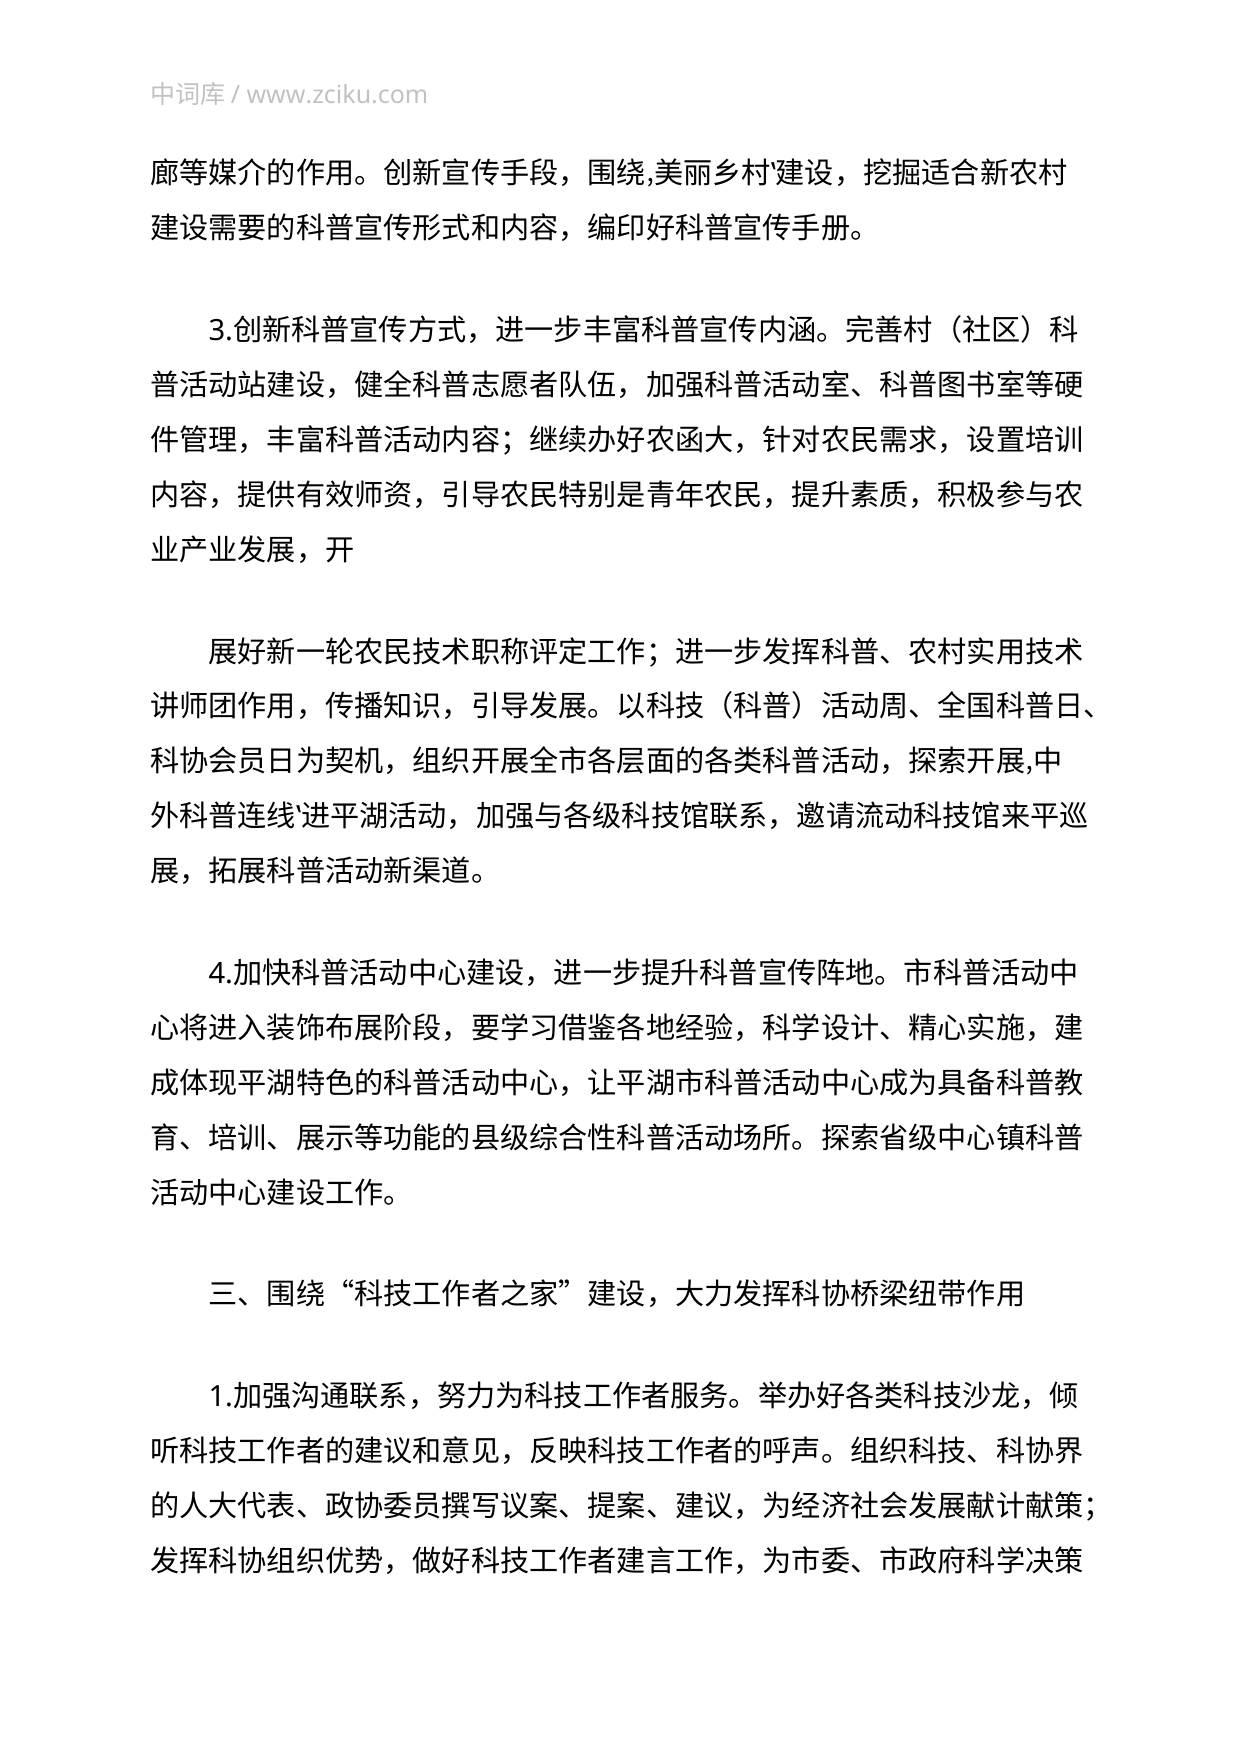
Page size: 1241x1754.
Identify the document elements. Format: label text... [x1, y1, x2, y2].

text 4.加快科普活动中心建设，进一步提升科普宣传阵地。市科普活动中心将进入装饰布展阶段，要学习借鉴各地经验，科学设计、精心实施，建成体现平湖特色的科普活动中心，让平湖市科普活动中心成为具备科普教育、培训、展示等功能的县级综合性科普活动场所。探索省级中心镇科普活动中心建设工作。 [150, 949, 1090, 1211]
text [150, 150, 1090, 247]
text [150, 1373, 1090, 1580]
text 三、围绕“科技工作者之家”建设，大力发挥科协桥梁纽带作用 [150, 1271, 1090, 1313]
text 展好新一轮农民技术职称评定工作；进一步发挥科普、农村实用技术讲师团作用，传播知识，引导发展。以科技（科普）活动周、全国科普日、科协会员日为契机，组织开展全市各层面的各类科普活动，探索开展‚中外科普连线‛进平湖活动，加强与各级科技馆联系，邀请流动科技馆来平巡展，拓展科普活动新渠道。 [150, 628, 1090, 890]
text 3.创新科普宣传方式，进一步丰富科普宣传内涵。完善村（社区）科普活动站建设，健全科普志愿者队伍，加强科普活动室、科普图书室等硬件管理，丰富科普活动内容；继续办好农函大，针对农民需求，设置培训内容，提供有效师资，引导农民特别是青年农民，提升素质，积极参与农业产业发展，开 [150, 307, 1090, 569]
